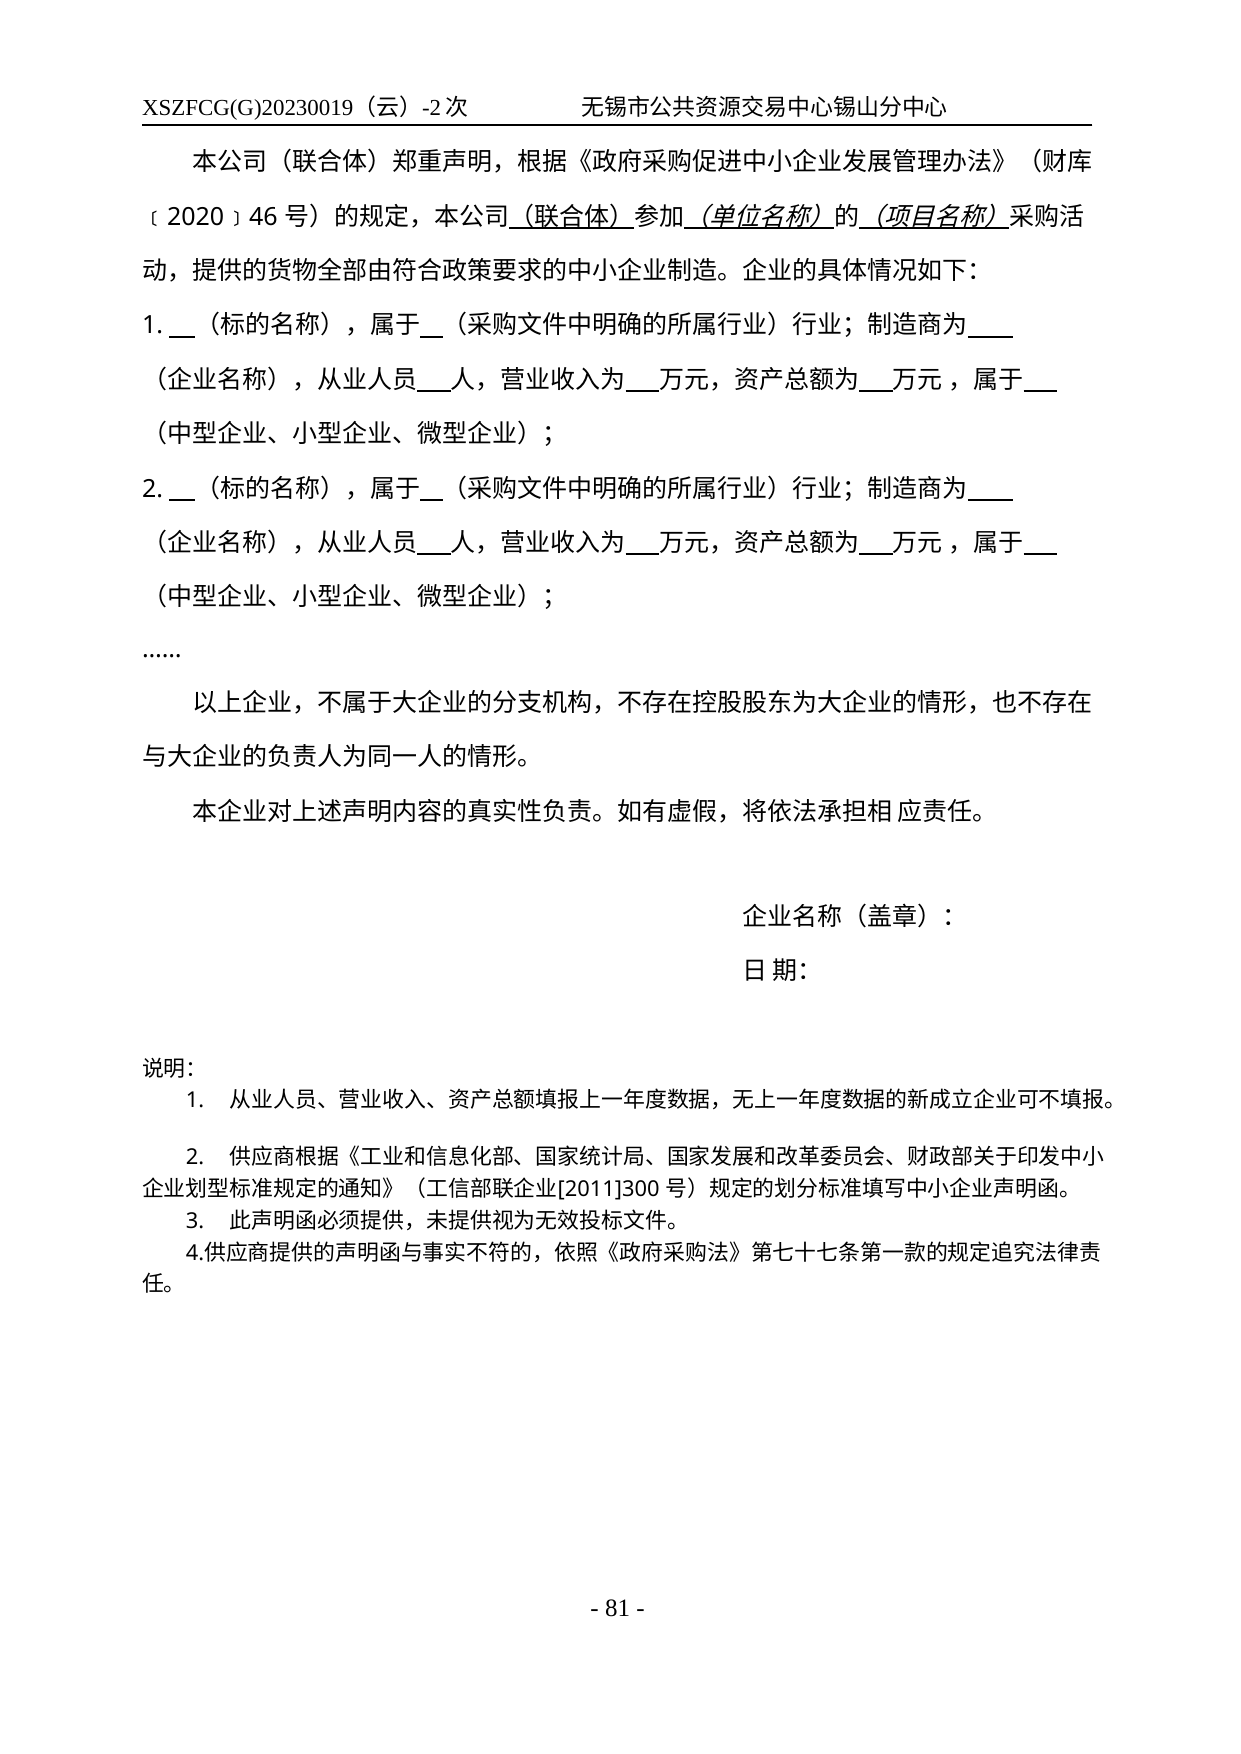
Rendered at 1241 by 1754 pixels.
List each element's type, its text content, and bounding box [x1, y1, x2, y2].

text …… [142, 631, 1092, 665]
text 4.供应商提供的声明函与事实不符的，依照《政府采购法》第七十七条第一款的规定追究法律责任。 [142, 1234, 1115, 1298]
list （标的名称），属于 （采购文件中明确的所属行业）行业；制造商为 [142, 468, 1092, 504]
text 说明： [142, 1051, 1092, 1082]
text 企业名称（盖章）： [142, 896, 1092, 933]
list 供应商根据《工业和信息化部、国家统计局、国家发展和改革委员会、财政部关于印发中小企业划型标准规定的通知》（工信部联企业[2011]300 号）规定的划分标准填写中小企业声明函。 [142, 1139, 1115, 1203]
list （标的名称），属于 （采购文件中明确的所属行业）行业；制造商为 [142, 305, 1092, 341]
text 以上企业，不属于大企业的分支机构，不存在控股股东为大企业的情形，也不存在与大企业的负责人为同一人的情形。 [142, 682, 1092, 773]
text （企业名称），从业人员 人，营业收入为 万元，资产总额为 万元 ，属于 （中型企业、小型企业、微型企业）； [142, 522, 1092, 613]
text 本公司（联合体）郑重声明，根据《政府采购促进中小企业发展管理办法》（财库﹝2020﹞46 号）的规定，本公司（联合体）参加（单位名称）的（项目名称）采购活动，提供的货物全部由符合政策要求的中小企业制造。企业的具体情况如下： [142, 142, 1092, 287]
text （企业名称），从业人员 人，营业收入为 万元，资产总额为 万元 ，属于 （中型企业、小型企业、微型企业）； [142, 359, 1092, 450]
text 本企业对上述声明内容的真实性负责。如有虚假，将依法承担相 应责任。 [142, 791, 1092, 827]
list 此声明函必须提供，未提供视为无效投标文件。 [142, 1203, 1115, 1234]
list 从业人员、营业收入、资产总额填报上一年度数据，无上一年度数据的新成立企业可不填报。 [142, 1082, 1115, 1139]
text 日 期： [142, 951, 1092, 987]
